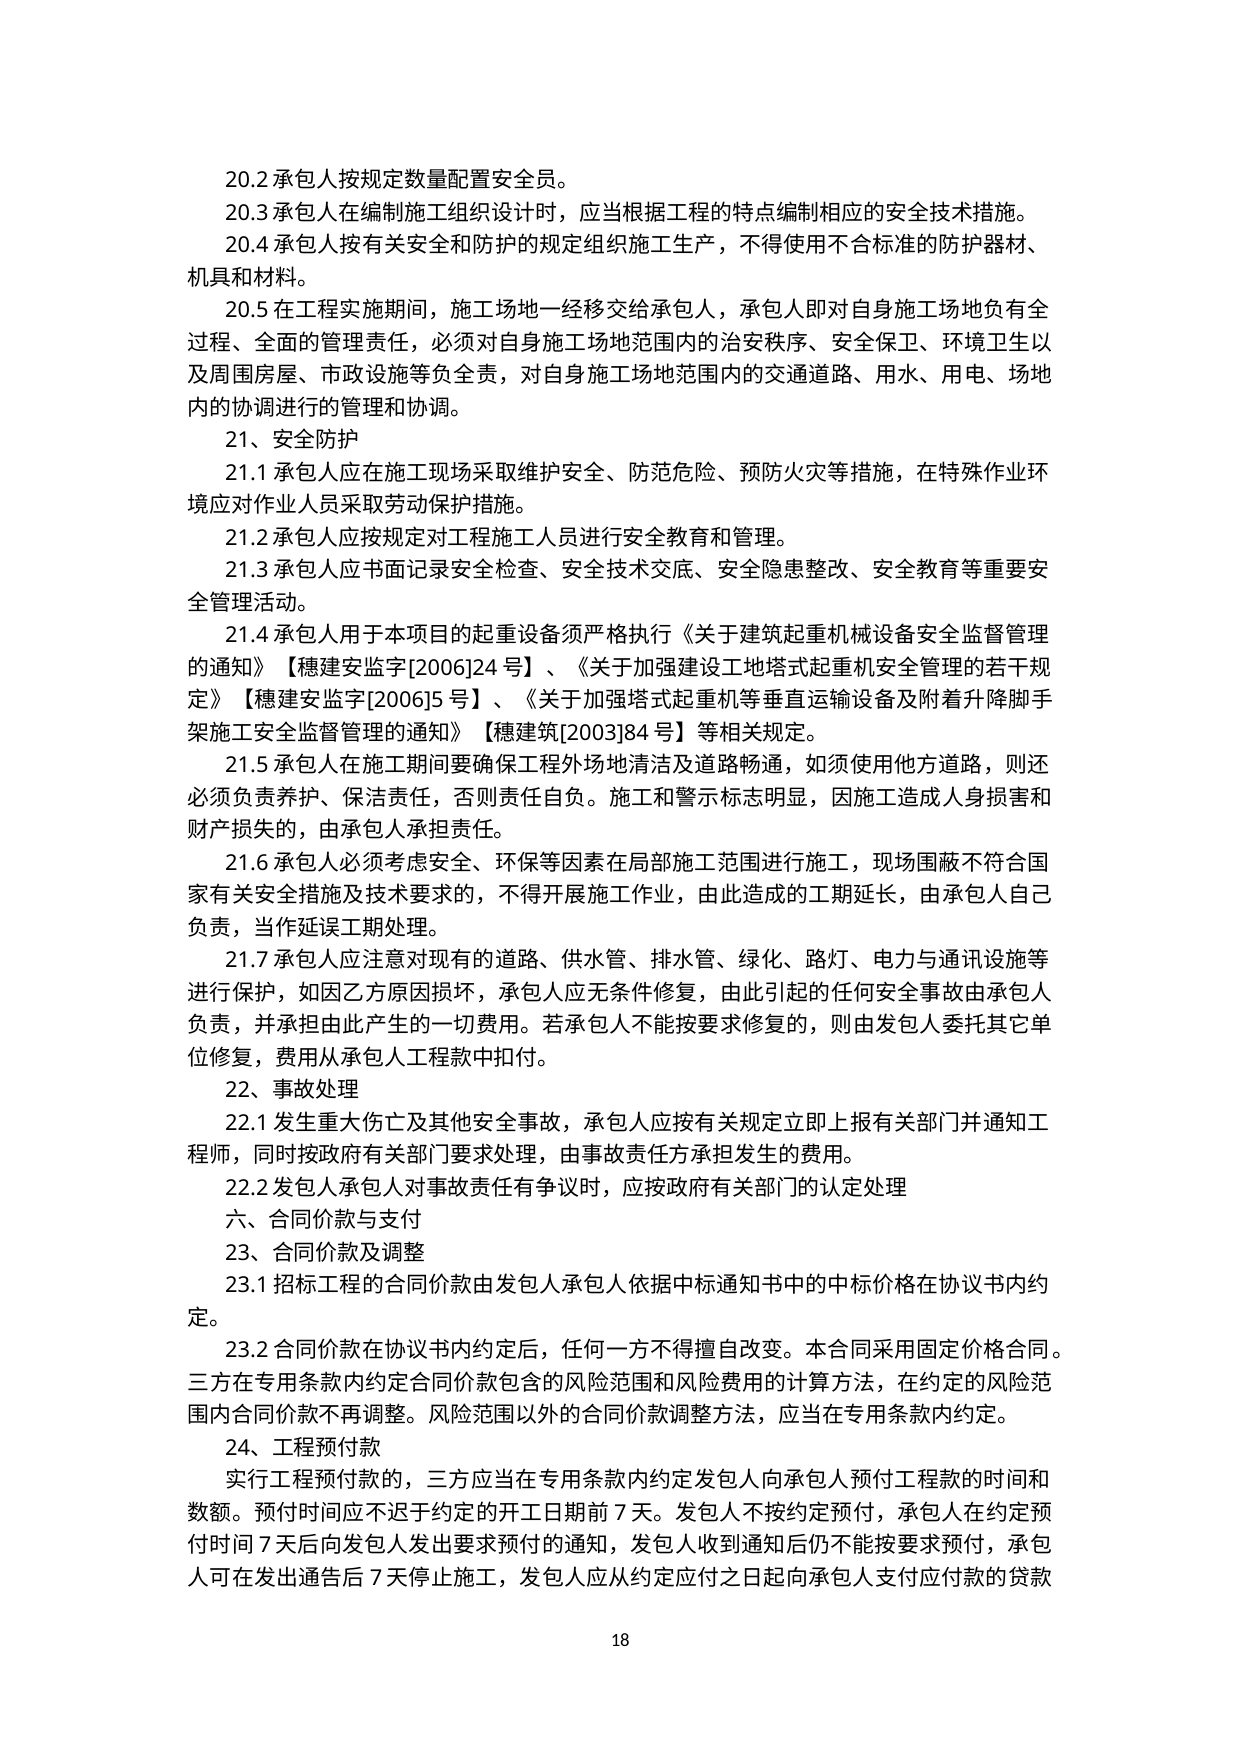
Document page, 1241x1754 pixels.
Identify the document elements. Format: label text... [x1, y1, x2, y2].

text 六、合同价款与支付 [187, 1202, 1053, 1234]
text 21.7承包人应注意对现有的道路、供水管、排水管、绿化、路灯、电力与通讯设施等进行保护，如因乙方原因损坏，承包人应无条件修复，由此引起的任何安全事故由承包人负责，并承担由此产生的一切费用。若承包人不能按要求修复的，则由发包人委托其它单位修复，费用从承包人工程款中扣付。 [187, 942, 1053, 1072]
text 20.3承包人在编制施工组织设计时，应当根据工程的特点编制相应的安全技术措施。 [187, 194, 1053, 227]
text 21.1承包人应在施工现场采取维护安全、防范危险、预防火灾等措施，在特殊作业环境应对作业人员采取劳动保护措施。 [187, 454, 1053, 519]
text 22.1发生重大伤亡及其他安全事故，承包人应按有关规定立即上报有关部门并通知工程师，同时按政府有关部门要求处理，由事故责任方承担发生的费用。 [187, 1104, 1053, 1169]
text 23.1招标工程的合同价款由发包人承包人依据中标通知书中的中标价格在协议书内约定。 [187, 1267, 1053, 1332]
text 21.3承包人应书面记录安全检查、安全技术交底、安全隐患整改、安全教育等重要安全管理活动。 [187, 552, 1053, 617]
text 20.5在工程实施期间，施工场地一经移交给承包人，承包人即对自身施工场地负有全过程、全面的管理责任，必须对自身施工场地范围内的治安秩序、安全保卫、环境卫生以及周围房屋、市政设施等负全责，对自身施工场地范围内的交通道路、用水、用电、场地内的协调进行的管理和协调。 [187, 292, 1053, 422]
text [187, 1462, 1053, 1592]
text 21.2承包人应按规定对工程施工人员进行安全教育和管理。 [187, 519, 1053, 552]
text 21.5承包人在施工期间要确保工程外场地清洁及道路畅通，如须使用他方道路，则还必须负责养护、保洁责任，否则责任自负。施工和警示标志明显，因施工造成人身损害和财产损失的，由承包人承担责任。 [187, 747, 1053, 844]
text 20.4承包人按有关安全和防护的规定组织施工生产，不得使用不合标准的防护器材、机具和材料。 [187, 227, 1053, 292]
text 21.6承包人必须考虑安全、环保等因素在局部施工范围进行施工，现场围蔽不符合国家有关安全措施及技术要求的，不得开展施工作业，由此造成的工期延长，由承包人自己负责，当作延误工期处理。 [187, 844, 1053, 942]
text 24、工程预付款 [187, 1429, 1053, 1462]
text 21、安全防护 [187, 422, 1053, 454]
text 22、事故处理 [187, 1072, 1053, 1104]
text 20.2承包人按规定数量配置安全员。 [187, 162, 1053, 194]
text 22.2发包人承包人对事故责任有争议时，应按政府有关部门的认定处理 [187, 1169, 1053, 1202]
text 23、合同价款及调整 [187, 1234, 1053, 1267]
text 21.4承包人用于本项目的起重设备须严格执行《关于建筑起重机械设备安全监督管理的通知》【穗建安监字[2006]24号】、《关于加强建设工地塔式起重机安全管理的若干规定》【穗建安监字[2006]5号】、《关于加强塔式起重机等垂直运输设备及附着升降脚手架施工安全监督管理的通知》【穗建筑[2003]84号】等相关规定。 [187, 617, 1053, 747]
text 23.2合同价款在协议书内约定后，任何一方不得擅自改变。本合同采用固定价格合同。三方在专用条款内约定合同价款包含的风险范围和风险费用的计算方法，在约定的风险范围内合同价款不再调整。风险范围以外的合同价款调整方法，应当在专用条款内约定。 [187, 1332, 1053, 1429]
